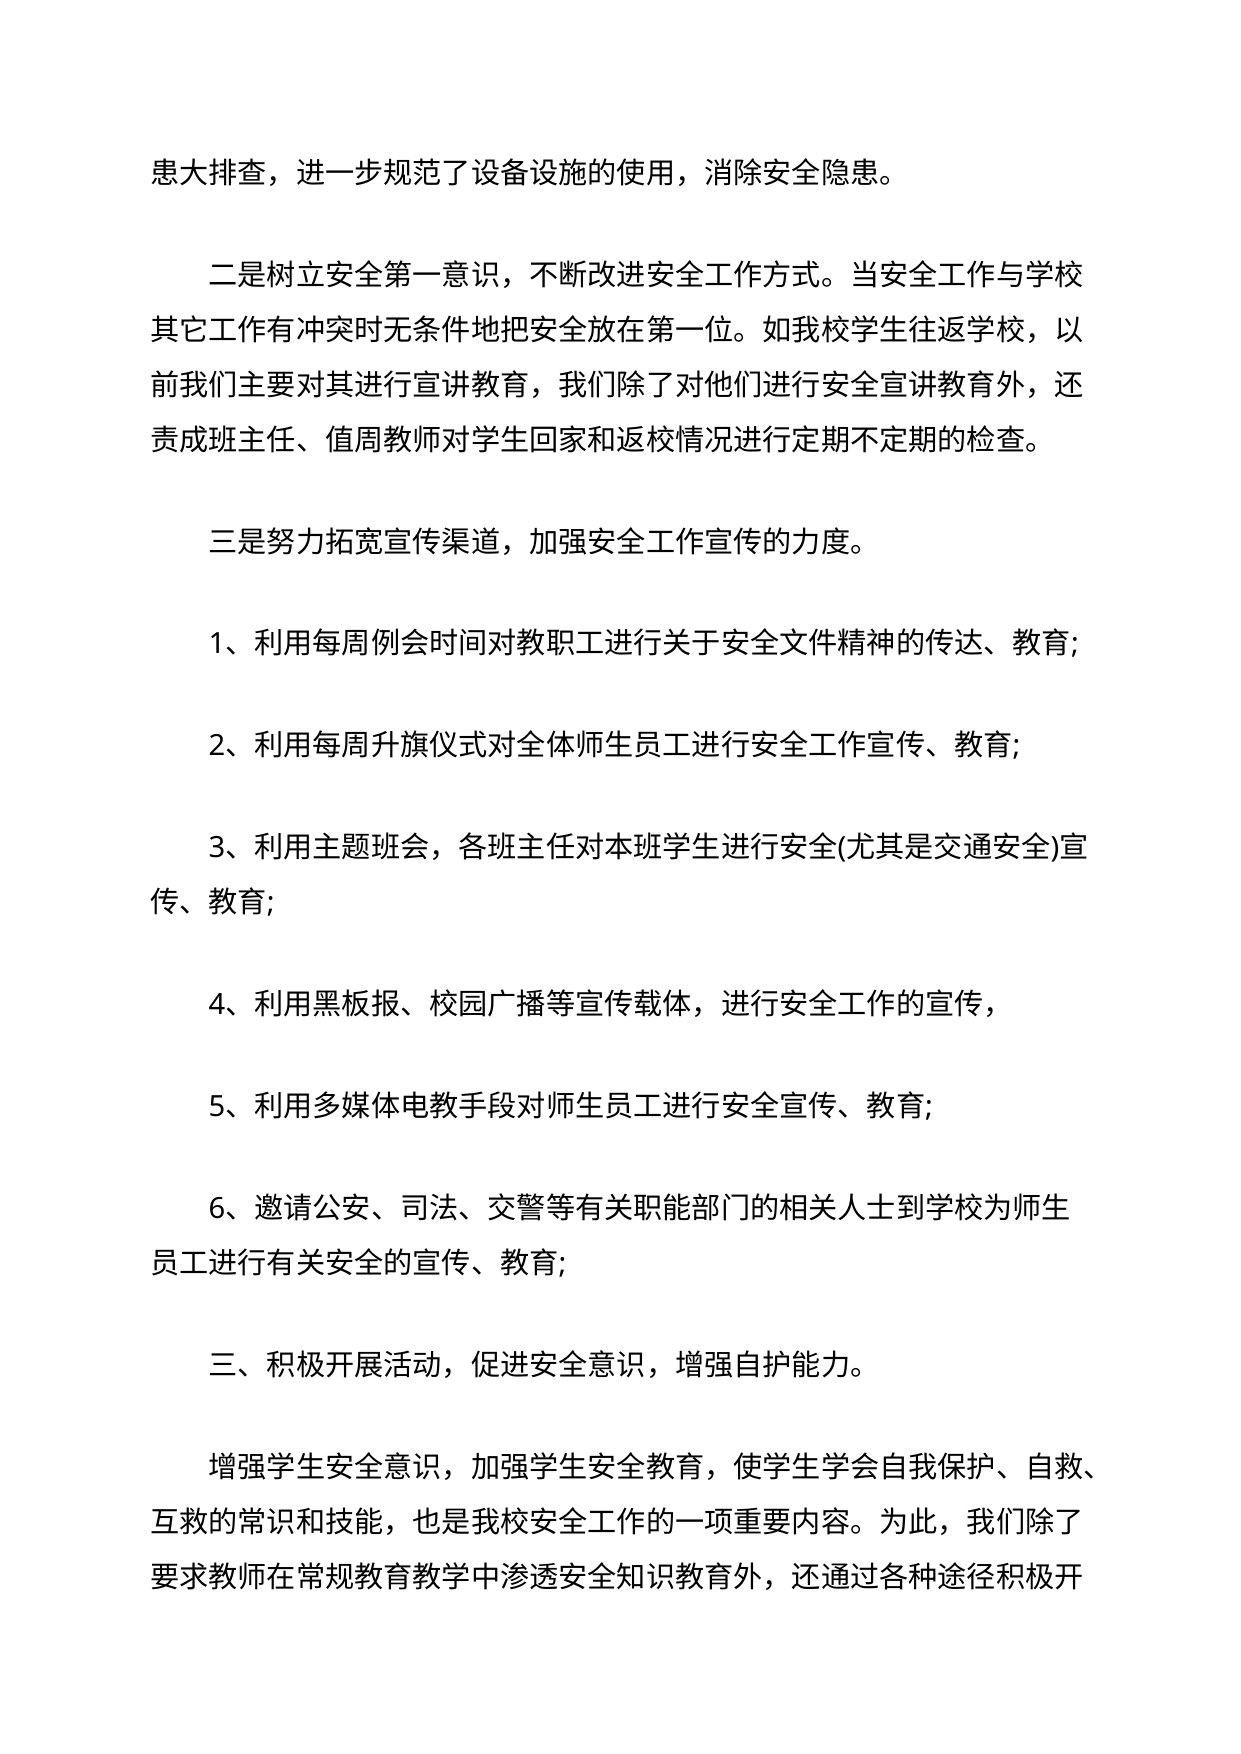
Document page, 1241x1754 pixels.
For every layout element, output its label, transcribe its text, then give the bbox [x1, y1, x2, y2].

text 三、积极开展活动，促进安全意识，增强自护能力。 [150, 1342, 1090, 1384]
text 2、利用每周升旗仪式对全体师生员工进行安全工作宣传、教育; [150, 722, 1090, 764]
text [150, 1444, 1090, 1596]
text 6、邀请公安、司法、交警等有关职能部门的相关人士到学校为师生员工进行有关安全的宣传、教育; [150, 1185, 1090, 1282]
text 4、利用黑板报、校园广播等宣传载体，进行安全工作的宣传， [150, 981, 1090, 1023]
text 1、利用每周例会时间对教职工进行关于安全文件精神的传达、教育; [150, 620, 1090, 662]
text 3、利用主题班会，各班主任对本班学生进行安全(尤其是交通安全)宣传、教育; [150, 824, 1090, 921]
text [150, 150, 1090, 192]
text 三是努力拓宽宣传渠道，加强安全工作宣传的力度。 [150, 518, 1090, 561]
text 5、利用多媒体电教手段对师生员工进行安全宣传、教育; [150, 1083, 1090, 1125]
text 二是树立安全第一意识，不断改进安全工作方式。当安全工作与学校其它工作有冲突时无条件地把安全放在第一位。如我校学生往返学校，以前我们主要对其进行宣讲教育，我们除了对他们进行安全宣讲教育外，还责成班主任、值周教师对学生回家和返校情况进行定期不定期的检查。 [150, 252, 1090, 459]
